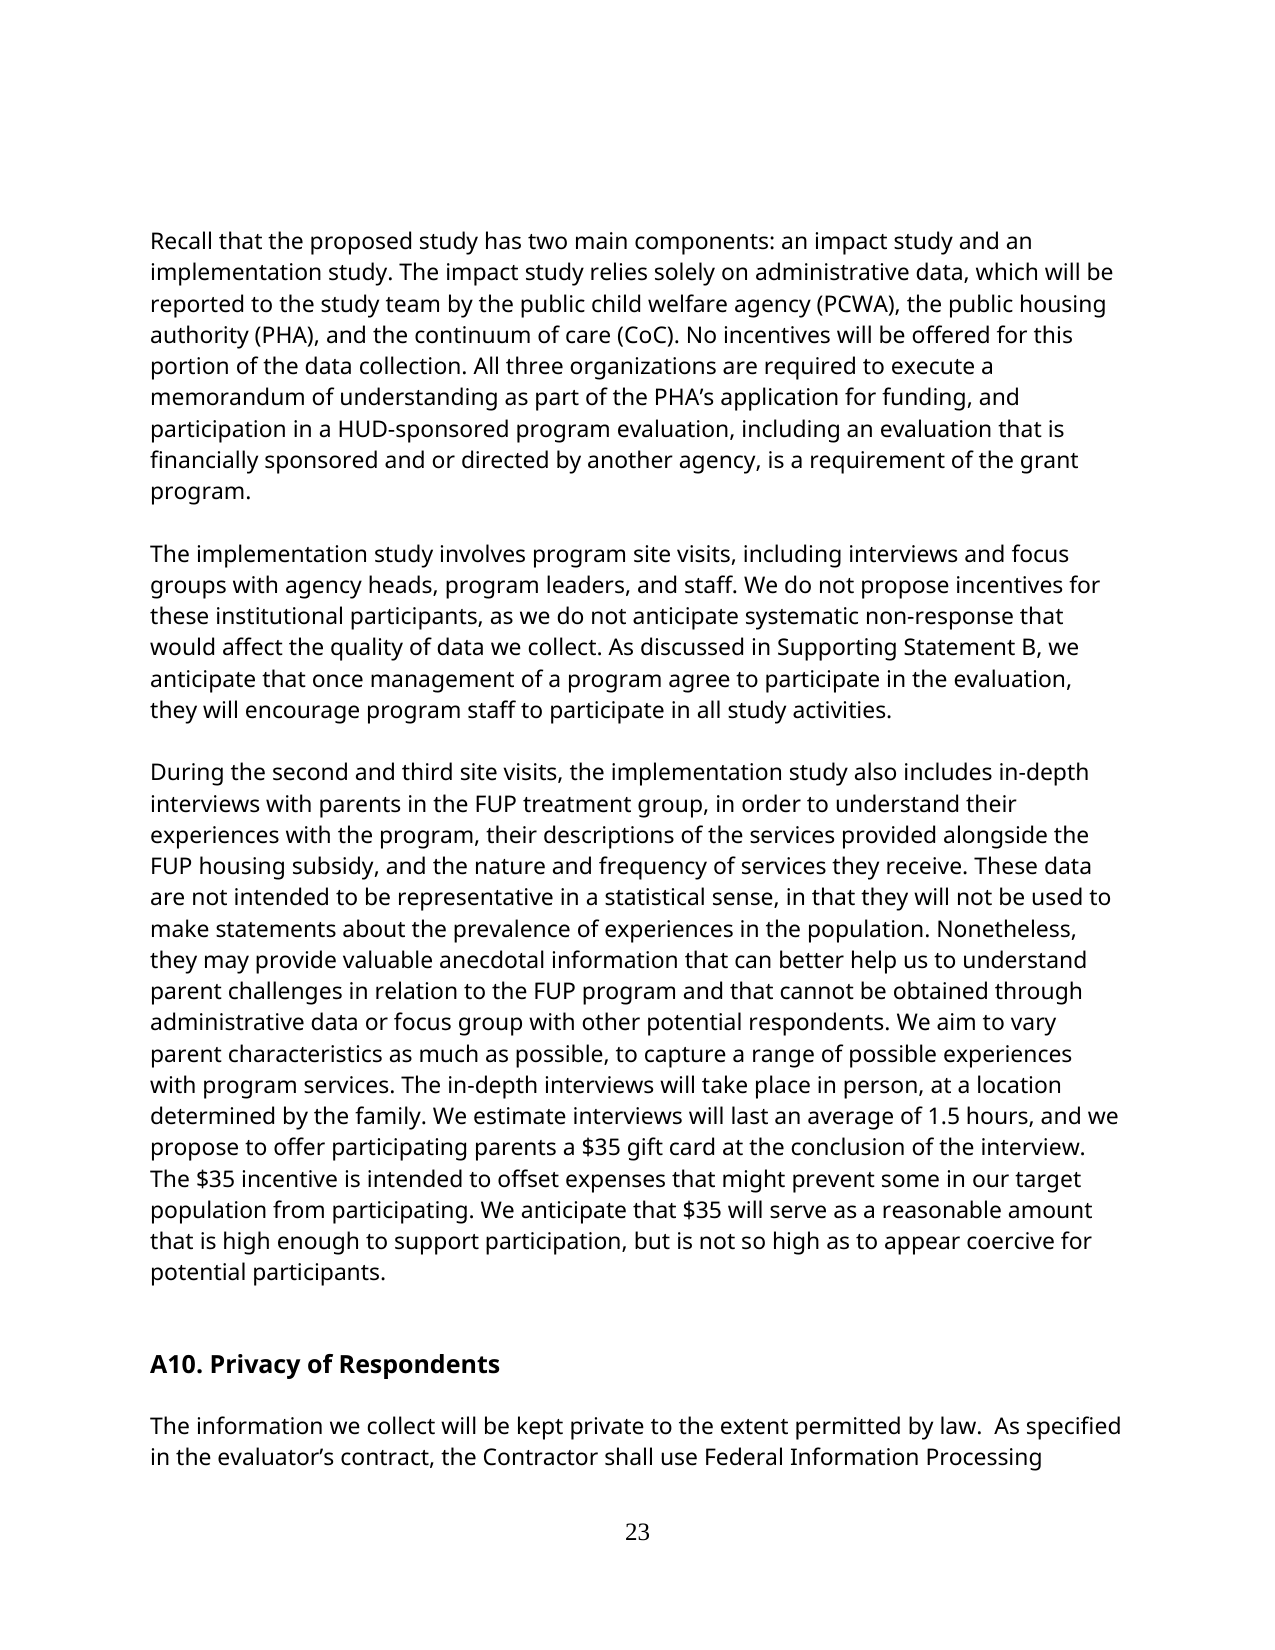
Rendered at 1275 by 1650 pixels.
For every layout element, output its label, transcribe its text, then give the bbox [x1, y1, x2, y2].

text During the second and third site visits, the implementation study also includes in-depth interviews with parents in the FUP treatment group, in order to understand their experiences with the program, their descriptions of the services provided alongside the FUP housing subsidy, and the nature and frequency of services they receive. These data are not intended to be representative in a statistical sense, in that they will not be used to make statements about the prevalence of experiences in the population. Nonetheless, they may provide valuable anecdotal information that can better help us to understand parent challenges in relation to the FUP program and that cannot be obtained through administrative data or focus group with other potential respondents. We aim to vary parent characteristics as much as possible, to capture a range of possible experiences with program services. The in-depth interviews will take place in person, at a location determined by the family. We estimate interviews will last an average of 1.5 hours, and we propose to offer participating parents a $35 gift card at the conclusion of the interview. The $35 incentive is intended to offset expenses that might prevent some in our target population from participating. We anticipate that $35 will serve as a reasonable amount that is high enough to support participation, but is not so high as to appear coercive for potential participants. [150, 756, 1125, 1287]
text Recall that the proposed study has two main components: an impact study and an implementation study. The impact study relies solely on administrative data, which will be reported to the study team by the public child welfare agency (PCWA), the public housing authority (PHA), and the continuum of care (CoC). No incentives will be offered for this portion of the data collection. All three organizations are required to execute a memorandum of understanding as part of the PHA’s application for funding, and participation in a HUD-sponsored program evaluation, including an evaluation that is financially sponsored and or directed by another agency, is a requirement of the grant program. [150, 225, 1125, 506]
subtitle A10. Privacy of Respondents [150, 1347, 1125, 1381]
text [150, 1410, 1125, 1472]
text The implementation study involves program site visits, including interviews and focus groups with agency heads, program leaders, and staff. We do not propose incentives for these institutional participants, as we do not anticipate systematic non-response that would affect the quality of data we collect. As discussed in Supporting Statement B, we anticipate that once management of a program agree to participate in the evaluation, they will encourage program staff to participate in all study activities. [150, 537, 1125, 725]
